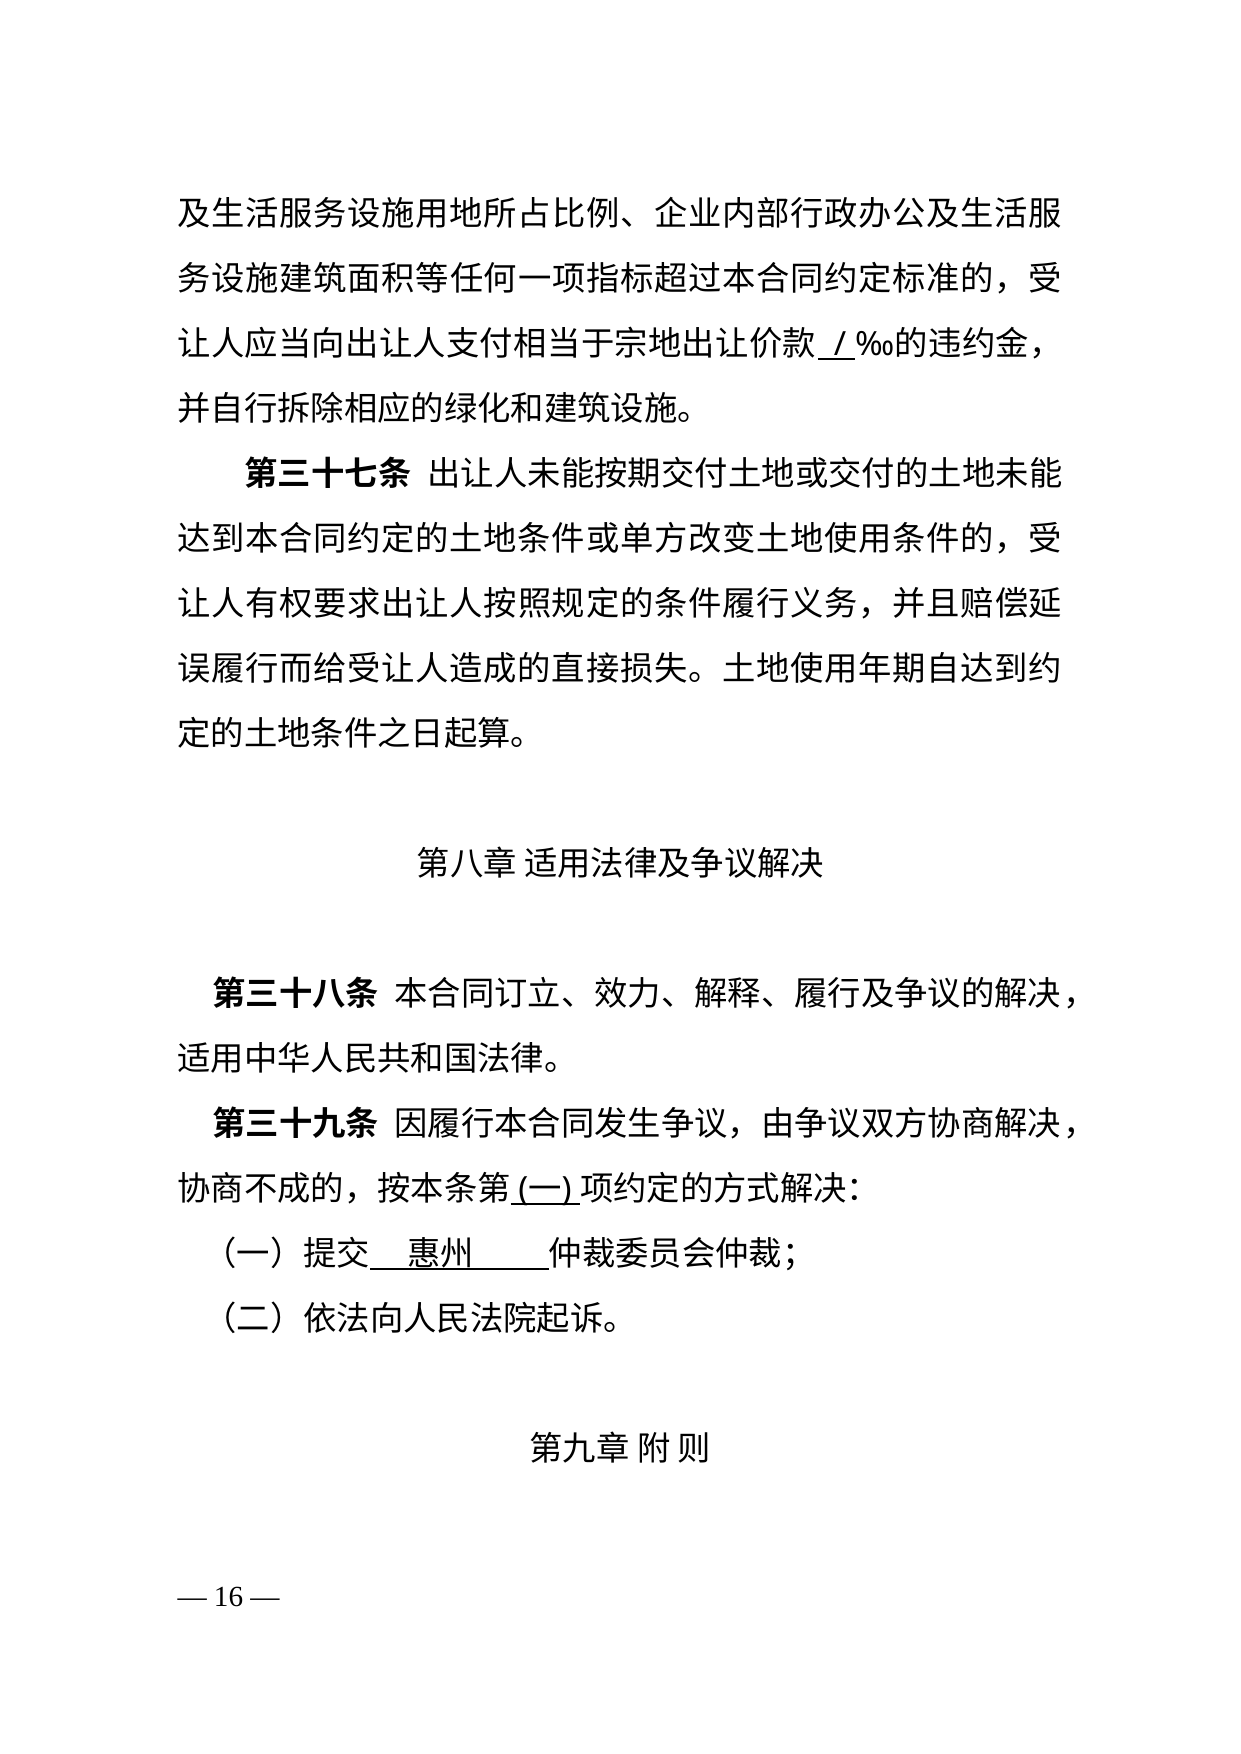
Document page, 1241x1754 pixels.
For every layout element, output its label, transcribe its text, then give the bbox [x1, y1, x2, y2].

text 第三十九条 因履行本合同发生争议，由争议双方协商解决，协商不成的，按本条第 (一) 项约定的方式解决： [177, 1088, 1063, 1218]
text （一）提交 惠州 仲裁委员会仲裁； [177, 1218, 1063, 1283]
text 第三十八条 本合同订立、效力、解释、履行及争议的解决，适用中华人民共和国法律。 [177, 958, 1063, 1088]
text 第三十七条 出让人未能按期交付土地或交付的土地未能达到本合同约定的土地条件或单方改变土地使用条件的，受让人有权要求出让人按照规定的条件履行义务，并且赔偿延误履行而给受让人造成的直接损失。土地使用年期自达到约定的土地条件之日起算。 [177, 438, 1063, 763]
text （二）依法向人民法院起诉。 [177, 1283, 1063, 1348]
text 第九章 附 则 [177, 1413, 1063, 1478]
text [177, 178, 1063, 438]
text 第八章 适用法律及争议解决 [177, 828, 1063, 893]
